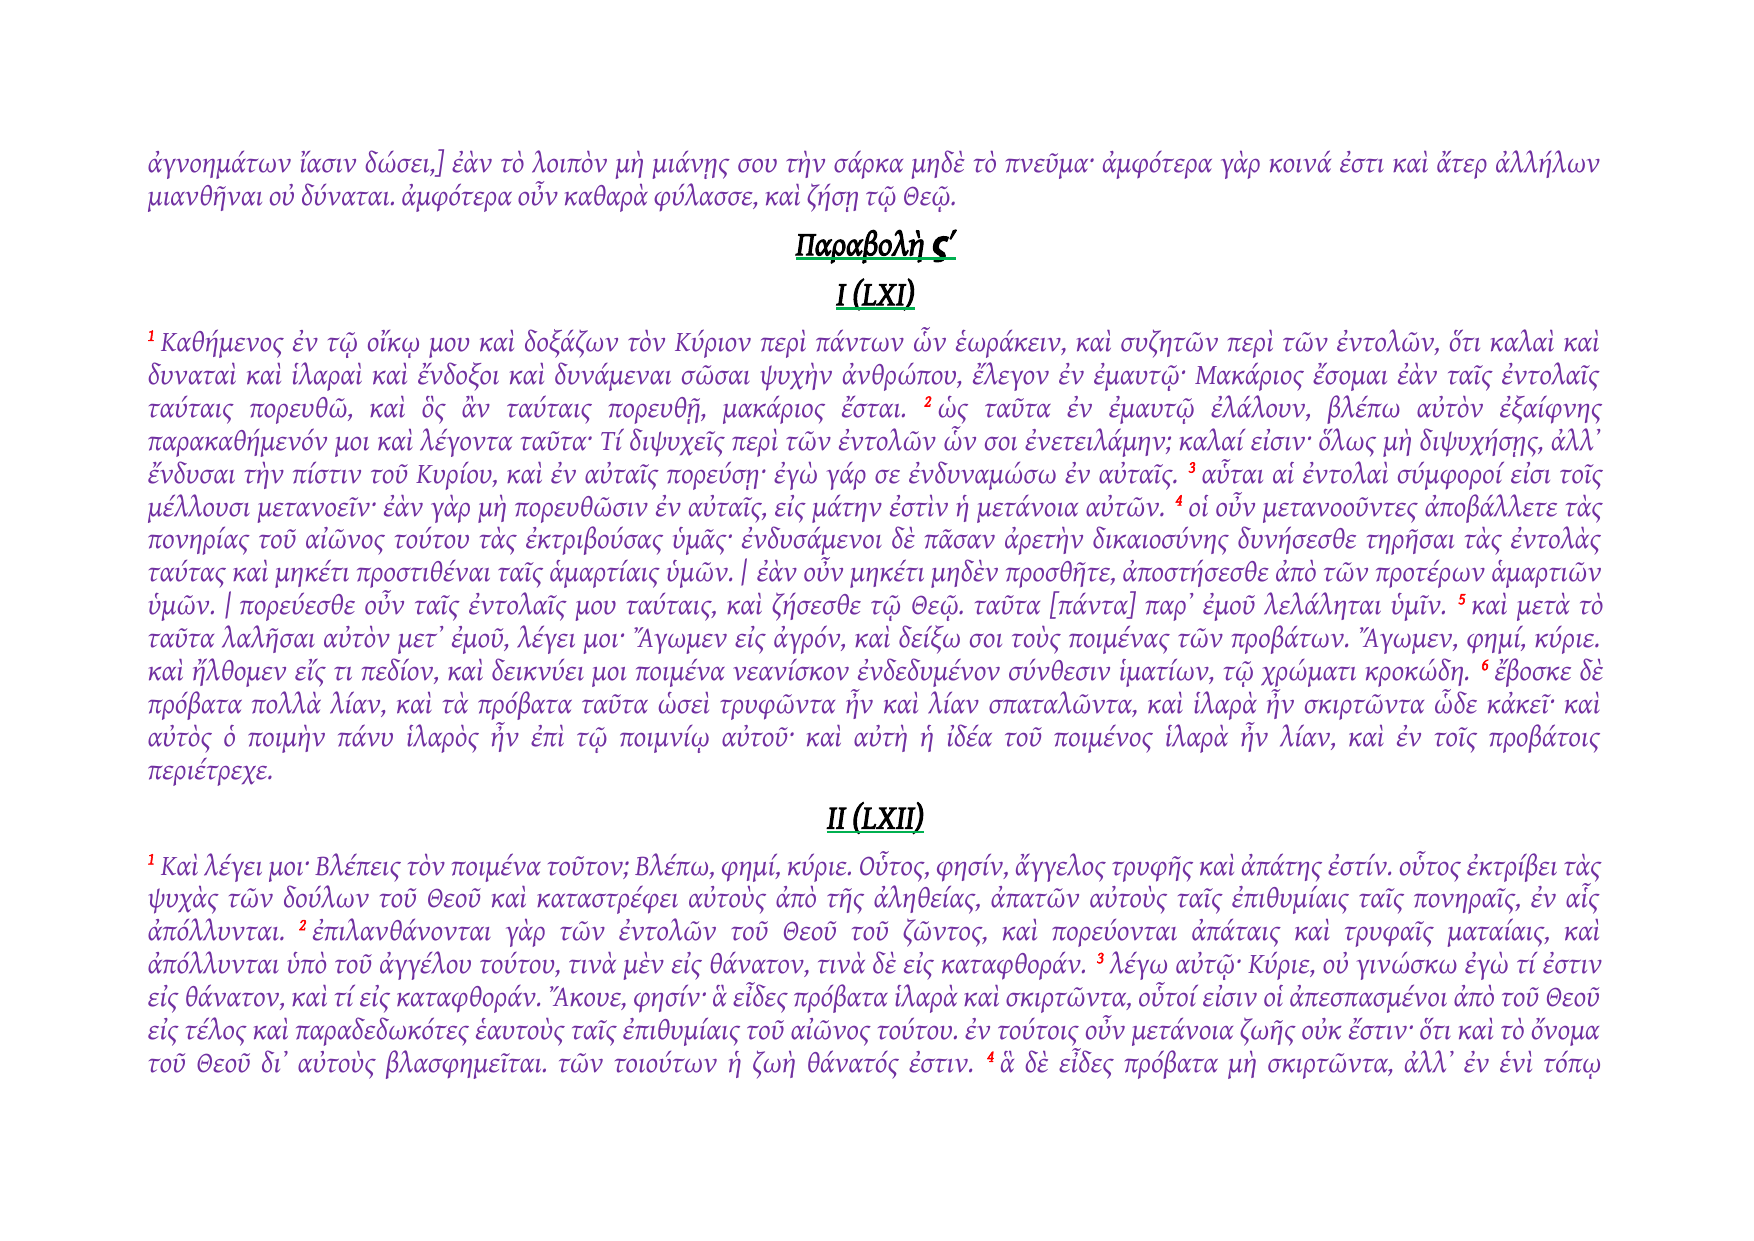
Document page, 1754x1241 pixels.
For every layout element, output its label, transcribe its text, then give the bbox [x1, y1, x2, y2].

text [148, 850, 1606, 1080]
text Παραβολὴ ϛʹ [148, 226, 1606, 264]
text II (LXII) [148, 799, 1606, 837]
text I (LXI) [148, 276, 1606, 314]
text 1 Καθήμενος ἐν τῷ οἴκῳ μου καὶ δοξάζων τὸν Κύριον περὶ πάντων ὧν ἑωράκειν, καὶ συζητῶν περὶ τῶν ἐντολῶν, ὅτι καλαὶ καὶ δυναταὶ καὶ ἱλαραὶ καὶ ἔνδοξοι καὶ δυνάμεναι σῶσαι ψυχὴν ἀνθρώπου, ἔλεγον ἐν ἐμαυτῷ· Μακάριος ἔσομαι ἐὰν ταῖς ἐντολαῖς ταύταις πορευθῶ, καὶ ὃς ἂν ταύταις πορευθῇ, μακάριος ἔσται. 2 ὡς ταῦτα ἐν ἐμαυτῷ ἐλάλουν, βλέπω αὐτὸν ἐξαίφνης παρακαθήμενόν μοι καὶ λέγοντα ταῦτα· Τί διψυχεῖς περὶ τῶν ἐντολῶν ὧν σοι ἐνετειλάμην; καλαί εἰσιν· ὅλως μὴ διψυχήσῃς, ἀλλʼ ἔνδυσαι τὴν πίστιν τοῦ Κυρίου, καὶ ἐν αὐταῖς πορεύσῃ· ἐγὼ γάρ σε ἐνδυναμώσω ἐν αὐταῖς. 3 αὗται αἱ ἐντολαὶ σύμφοροί εἰσι τοῖς μέλλουσι μετανοεῖν· ἐὰν γὰρ μὴ πορευθῶσιν ἐν αὐταῖς, εἰς μάτην ἐστὶν ἡ μετάνοια αὐτῶν. 4 οἱ οὖν μετανοοῦντες ἀποβάλλετε τὰς πονηρίας τοῦ αἰῶνος τούτου τὰς ἐκτριβούσας ὑμᾶς· ἐνδυσάμενοι δὲ πᾶσαν ἀρετὴν δικαιοσύνης δυνήσεσθε τηρῆσαι τὰς ἐντολὰς ταύτας καὶ μηκέτι προστιθέναι ταῖς ἁμαρτίαις ὑμῶν. | ἐὰν οὖν μηκέτι μηδὲν προσθῆτε, ἀποστήσεσθε ἀπὸ τῶν προτέρων ἁμαρτιῶν ὑμῶν. | πορεύεσθε οὖν ταῖς ἐντολαῖς μου ταύταις, καὶ ζήσεσθε τῷ Θεῷ. ταῦτα [πάντα] παρʼ ἐμοῦ λελάληται ὑμῖν. 5 καὶ μετὰ τὸ ταῦτα λαλῆσαι αὐτὸν μετʼ ἐμοῦ, λέγει μοι· Ἄγωμεν εἰς ἀγρόν, καὶ δείξω σοι τοὺς ποιμένας τῶν προβάτων. Ἄγωμεν, φημί, κύριε. καὶ ἤλθομεν εἴς τι πεδίον, καὶ δεικνύει μοι ποιμένα νεανίσκον ἐνδεδυμένον σύνθεσιν ἱματίων, τῷ χρώματι κροκώδη. 6 ἔβοσκε δὲ πρόβατα πολλὰ λίαν, καὶ τὰ πρόβατα ταῦτα ὡσεὶ τρυφῶντα ἦν καὶ λίαν σπαταλῶντα, καὶ ἱλαρὰ ἦν σκιρτῶντα ὧδε κἀκεῖ· καὶ αὐτὸς ὁ ποιμὴν πάνυ ἱλαρὸς ἦν ἐπὶ τῷ ποιμνίῳ αὐτοῦ· καὶ αὐτὴ ἡ ἰδέα τοῦ ποιμένος ἱλαρὰ ἦν λίαν, καὶ ἐν τοῖς προβάτοις περιέτρεχε. [148, 326, 1606, 787]
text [148, 148, 1606, 213]
